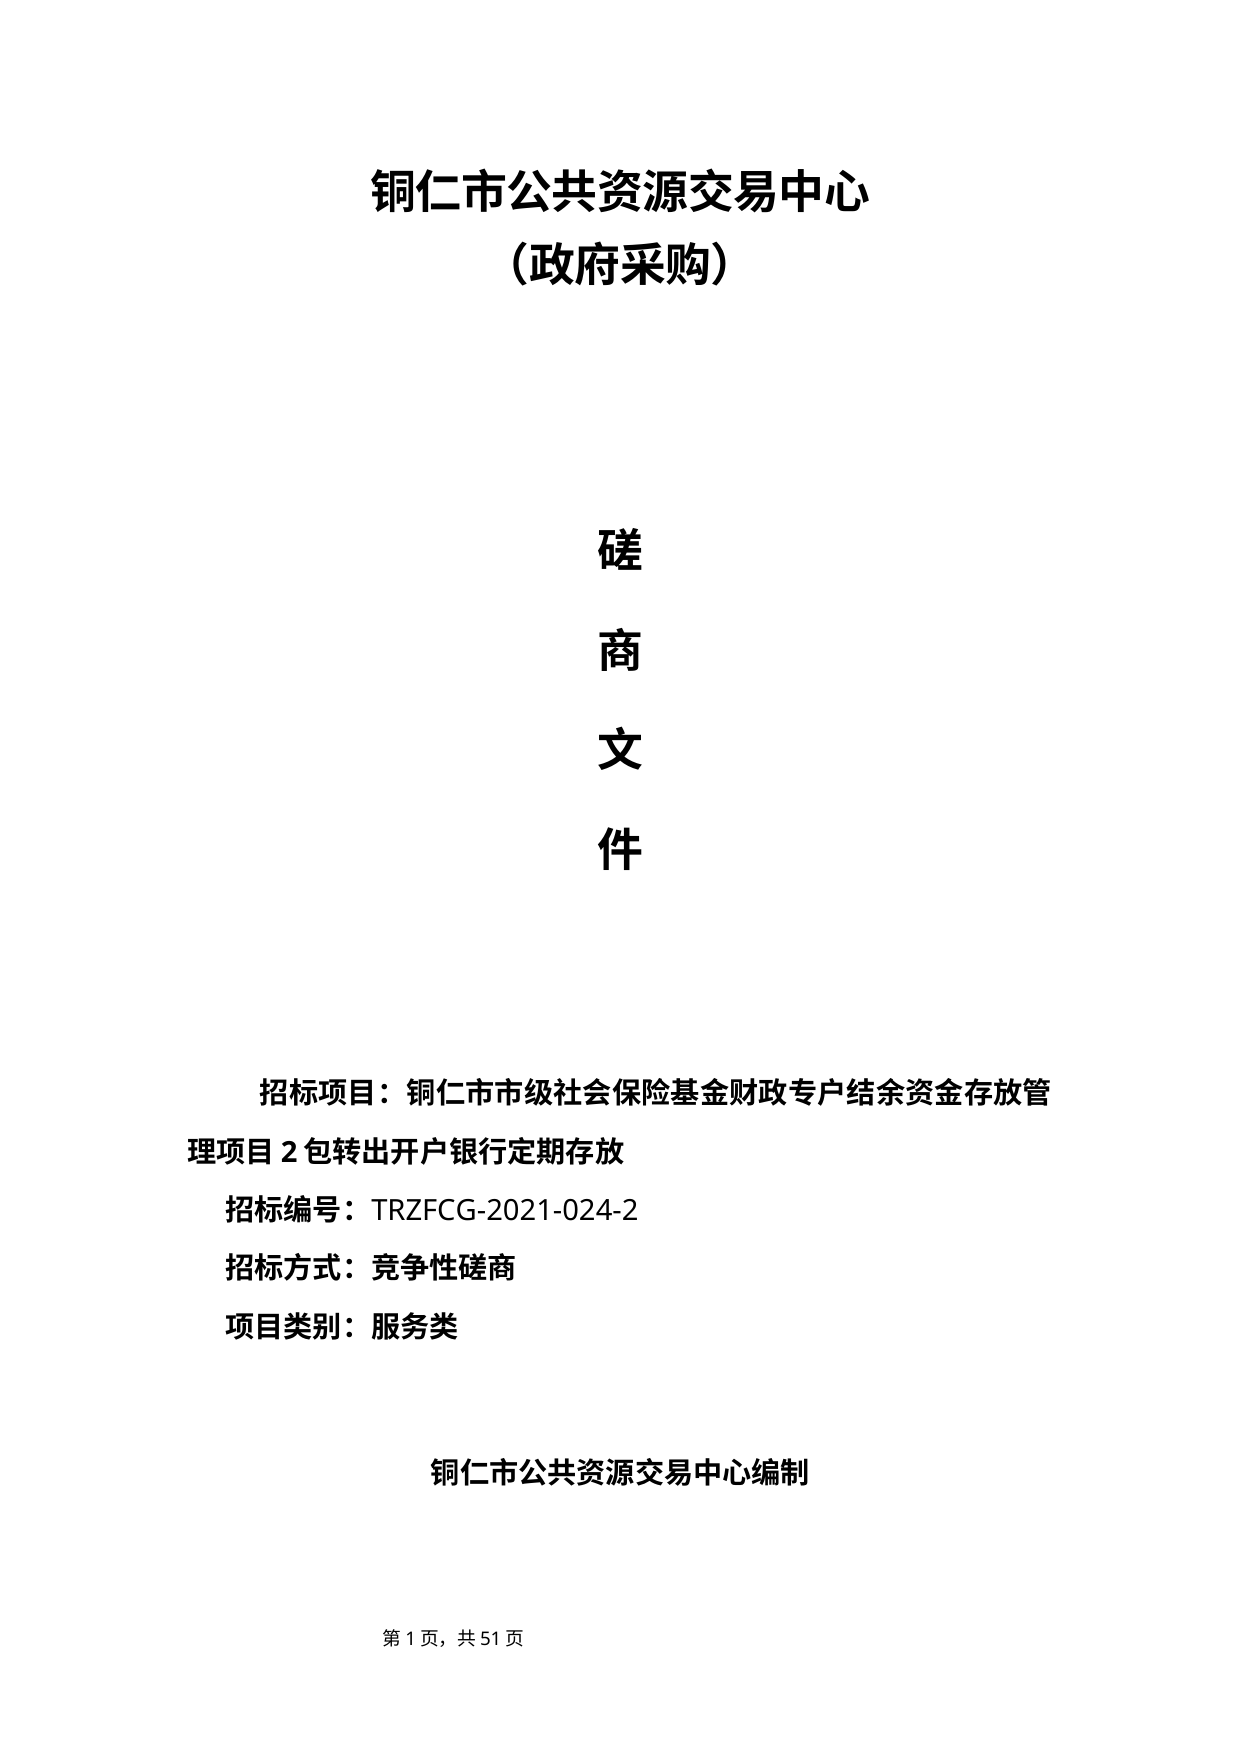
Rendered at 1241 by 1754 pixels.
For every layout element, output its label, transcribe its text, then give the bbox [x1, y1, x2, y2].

text （政府采购） [187, 223, 1053, 296]
text 铜仁市公共资源交易中心编制 [187, 1450, 1053, 1492]
text 文 [187, 713, 1053, 780]
text 商 [187, 614, 1053, 680]
text 招标项目：铜仁市市级社会保险基金财政专户结余资金存放管理项目2包转出开户银行定期存放 [187, 1057, 1053, 1174]
text 铜仁市公共资源交易中心 [187, 150, 1053, 223]
text 招标编号：TRZFCG-2021-024-2 [187, 1174, 1053, 1232]
text 磋 [187, 514, 1053, 581]
text 招标方式：竞争性磋商 [187, 1232, 1053, 1291]
text 件 [187, 813, 1053, 879]
text 项目类别：服务类 [187, 1291, 1053, 1349]
